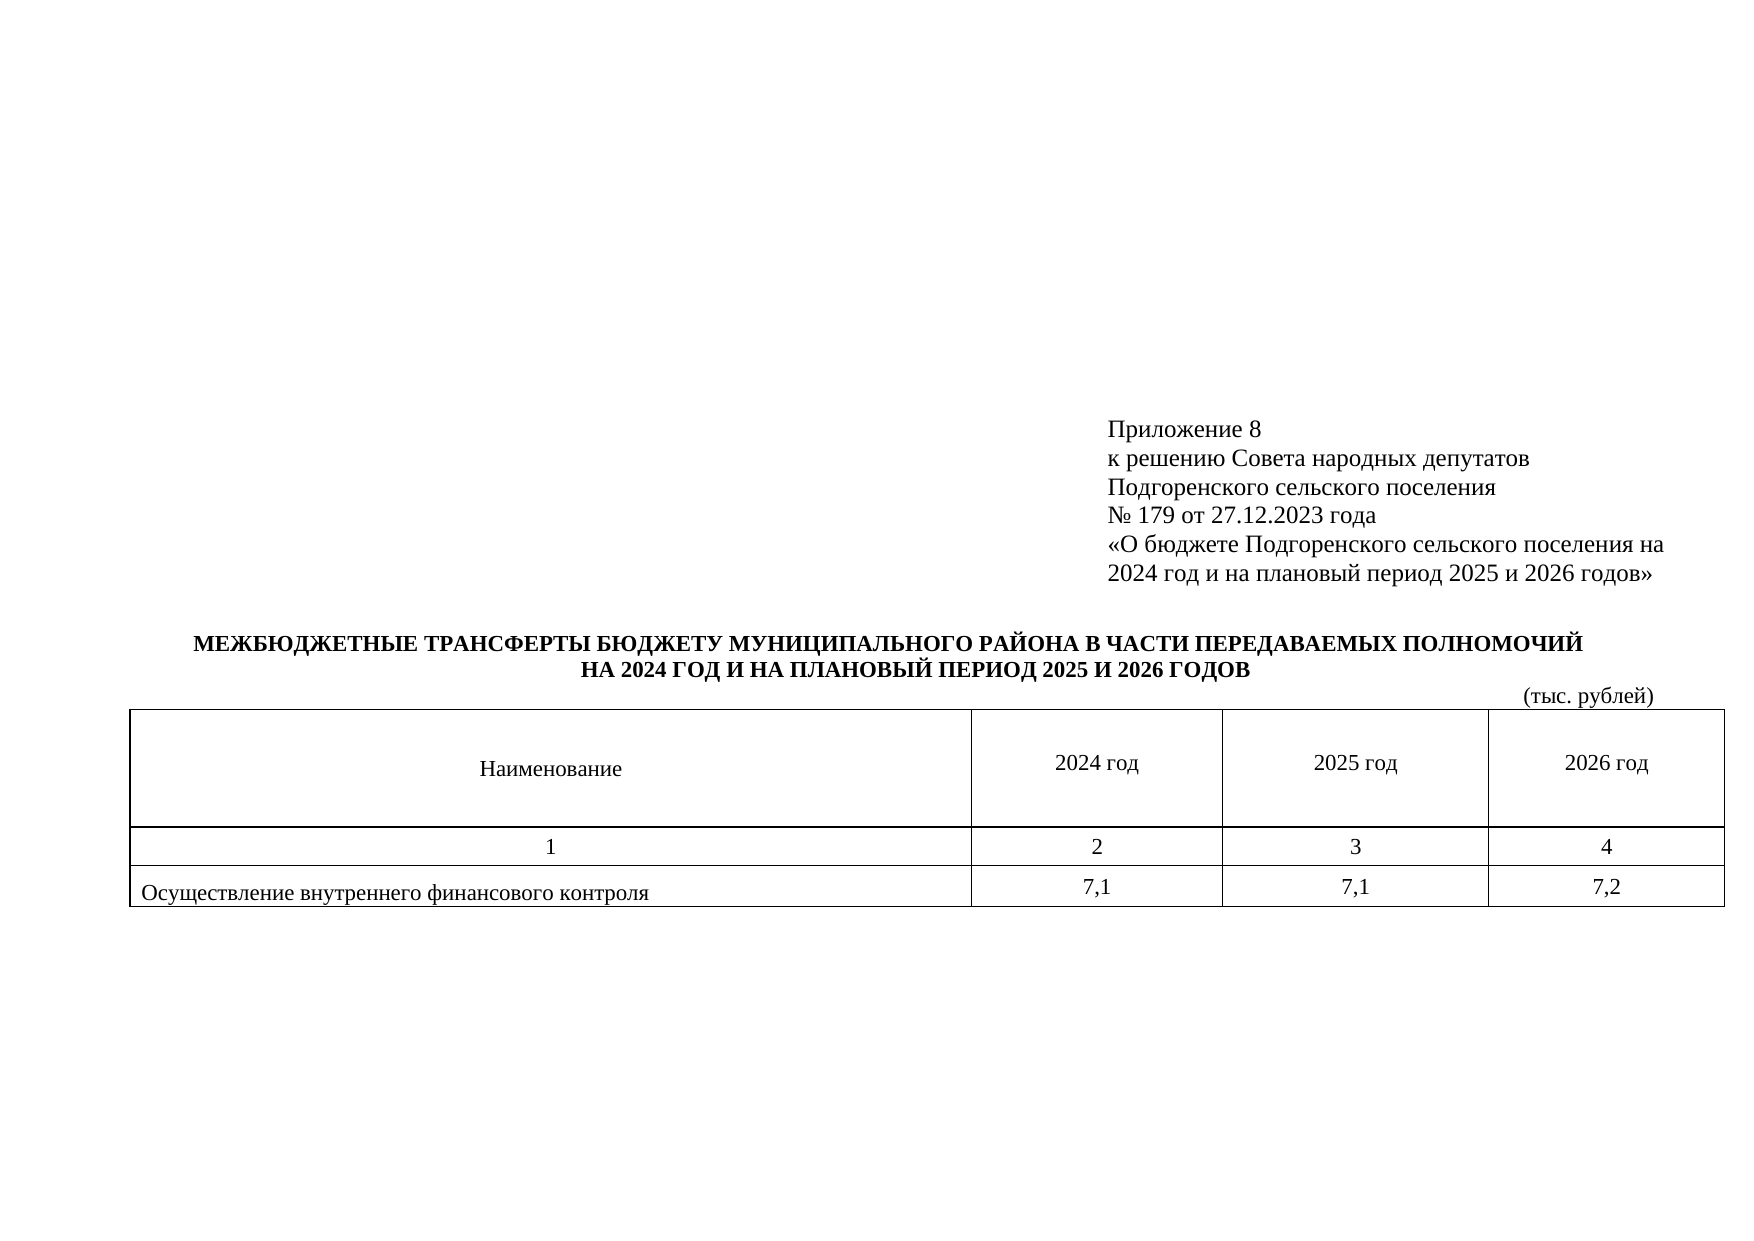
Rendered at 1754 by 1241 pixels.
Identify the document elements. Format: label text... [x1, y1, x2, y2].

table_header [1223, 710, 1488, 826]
text к решению Совета народных депутатов [458, 443, 1713, 472]
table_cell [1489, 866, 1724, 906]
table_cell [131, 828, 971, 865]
text НА 2024 ГОД И НА ПЛАНОВЫЙ ПЕРИОД 2025 И 2026 ГОДОВ [118, 656, 1713, 682]
text МЕЖБЮДЖЕТНЫЕ ТРАНСФЕРТЫ БЮДЖЕТУ МУНИЦИПАЛЬНОГО РАЙОНА В ЧАСТИ ПЕРЕДАВАЕМЫХ ПОЛНОМОЧИЙ [118, 630, 1713, 656]
text Приложение 8 [458, 414, 1713, 443]
text Подгоренского сельского поселения [458, 472, 1713, 500]
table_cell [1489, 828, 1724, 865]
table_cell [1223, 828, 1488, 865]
text «О бюджете Подгоренского сельского поселения на [458, 529, 1713, 558]
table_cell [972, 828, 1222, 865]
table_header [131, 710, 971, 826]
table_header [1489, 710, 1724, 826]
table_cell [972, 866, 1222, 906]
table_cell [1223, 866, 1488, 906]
text (тыс. рублей) [118, 682, 1654, 709]
text 2024 год и на плановый период 2025 и 2026 годов» [458, 558, 1713, 587]
text № 179 от 27.12.2023 года [458, 500, 1713, 529]
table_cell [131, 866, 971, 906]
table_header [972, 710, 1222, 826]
